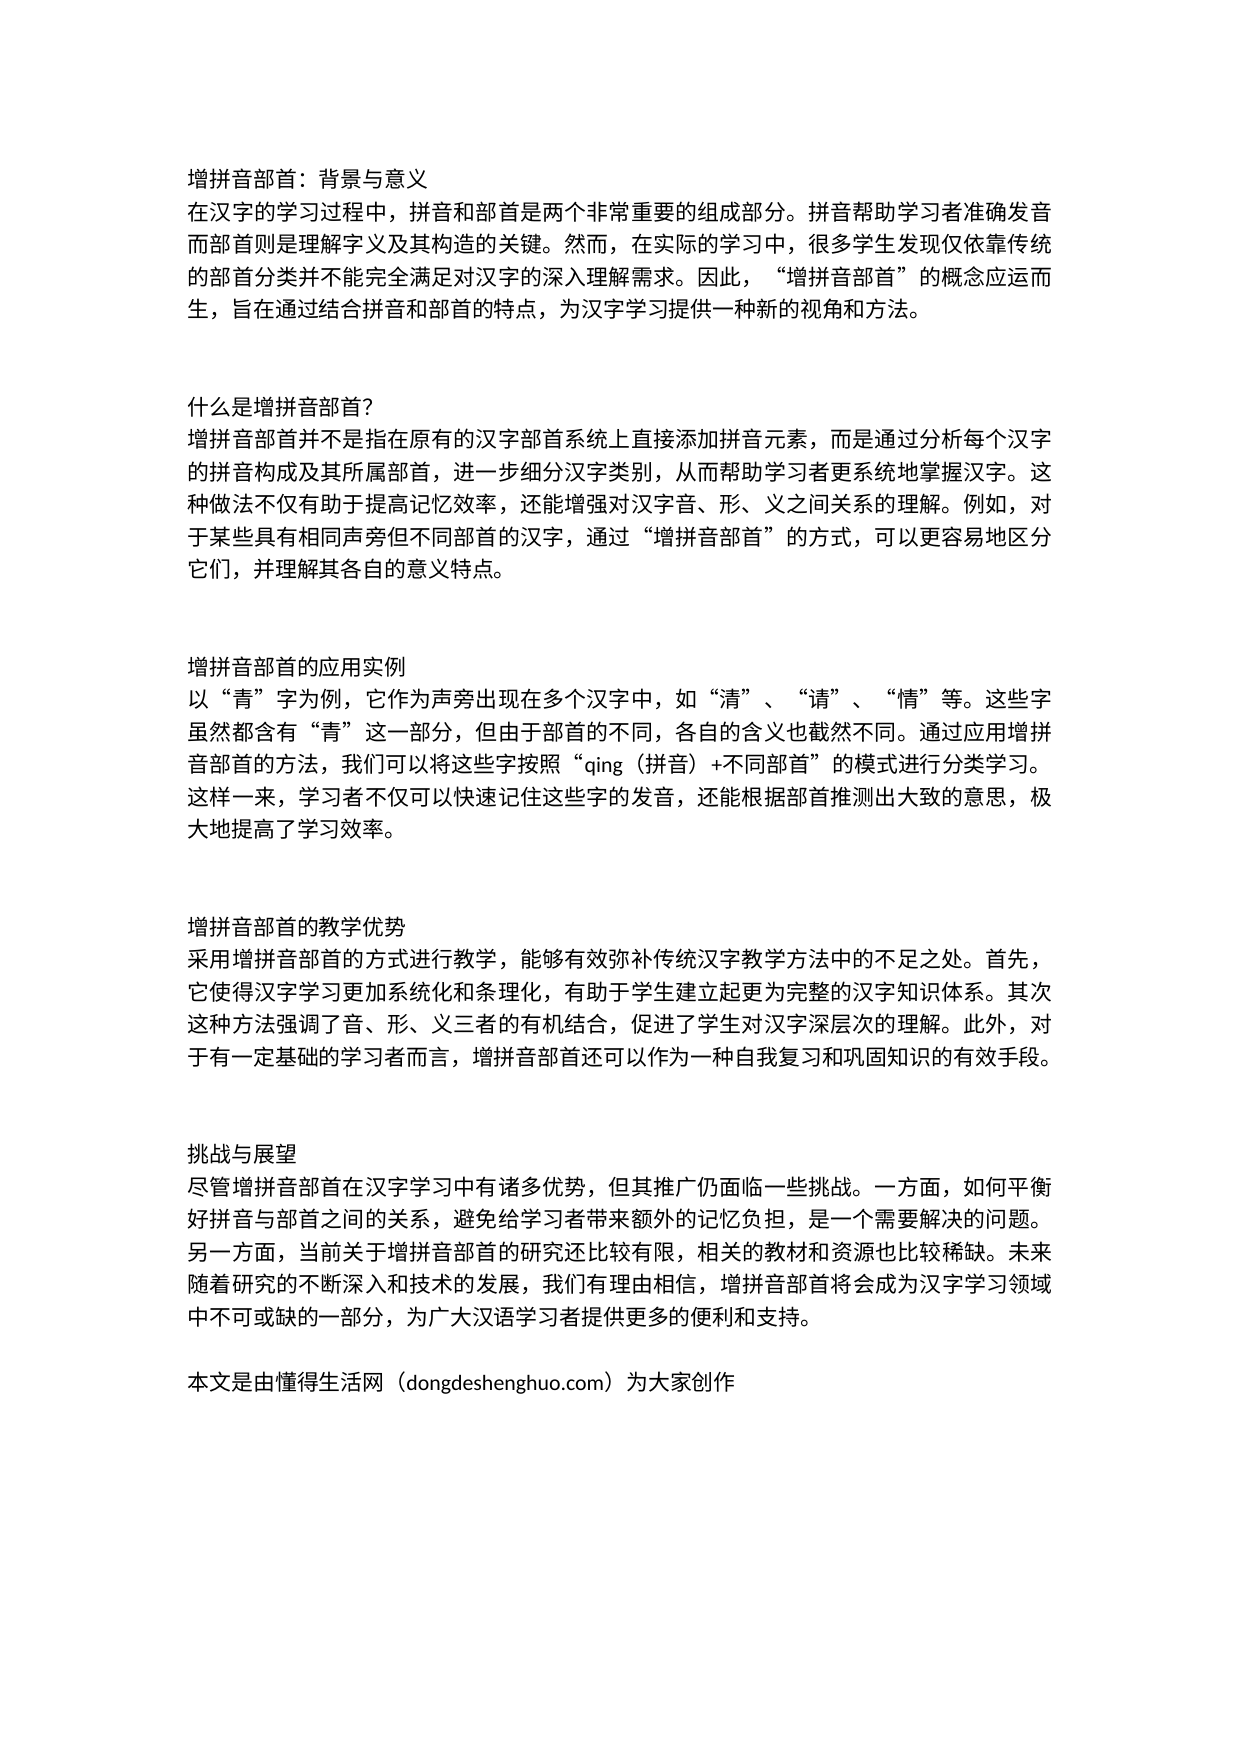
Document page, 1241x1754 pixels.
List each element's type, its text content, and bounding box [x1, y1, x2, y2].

text 以“青”字为例，它作为声旁出现在多个汉字中，如“清”、“请”、“情”等。这些字虽然都含有“青”这一部分，但由于部首的不同，各自的含义也截然不同。通过应用增拼音部首的方法，我们可以将这些字按照“qing（拼音）+不同部首”的模式进行分类学习。这样一来，学习者不仅可以快速记住这些字的发音，还能根据部首推测出大致的意思，极大地提高了学习效率。 [187, 682, 1053, 844]
text 尽管增拼音部首在汉字学习中有诸多优势，但其推广仍面临一些挑战。一方面，如何平衡好拼音与部首之间的关系，避免给学习者带来额外的记忆负担，是一个需要解决的问题。另一方面，当前关于增拼音部首的研究还比较有限，相关的教材和资源也比较稀缺。未来，随着研究的不断深入和技术的发展，我们有理由相信，增拼音部首将会成为汉字学习领域中不可或缺的一部分，为广大汉语学习者提供更多的便利和支持。 [187, 1169, 1053, 1332]
text 增拼音部首的应用实例 [187, 649, 1053, 682]
text 挑战与展望 [187, 1137, 1053, 1169]
text 采用增拼音部首的方式进行教学，能够有效弥补传统汉字教学方法中的不足之处。首先，它使得汉字学习更加系统化和条理化，有助于学生建立起更为完整的汉字知识体系。其次，这种方法强调了音、形、义三者的有机结合，促进了学生对汉字深层次的理解。此外，对于有一定基础的学习者而言，增拼音部首还可以作为一种自我复习和巩固知识的有效手段。 [187, 942, 1053, 1072]
text 增拼音部首：背景与意义 [187, 162, 1053, 194]
text 什么是增拼音部首？ [187, 389, 1053, 422]
text 增拼音部首并不是指在原有的汉字部首系统上直接添加拼音元素，而是通过分析每个汉字的拼音构成及其所属部首，进一步细分汉字类别，从而帮助学习者更系统地掌握汉字。这种做法不仅有助于提高记忆效率，还能增强对汉字音、形、义之间关系的理解。例如，对于某些具有相同声旁但不同部首的汉字，通过“增拼音部首”的方式，可以更容易地区分它们，并理解其各自的意义特点。 [187, 422, 1053, 584]
text 增拼音部首的教学优势 [187, 909, 1053, 942]
text 本文是由懂得生活网（dongdeshenghuo.com）为大家创作 [187, 1364, 1053, 1397]
text 在汉字的学习过程中，拼音和部首是两个非常重要的组成部分。拼音帮助学习者准确发音，而部首则是理解字义及其构造的关键。然而，在实际的学习中，很多学生发现仅依靠传统的部首分类并不能完全满足对汉字的深入理解需求。因此，“增拼音部首”的概念应运而生，旨在通过结合拼音和部首的特点，为汉字学习提供一种新的视角和方法。 [187, 194, 1053, 324]
